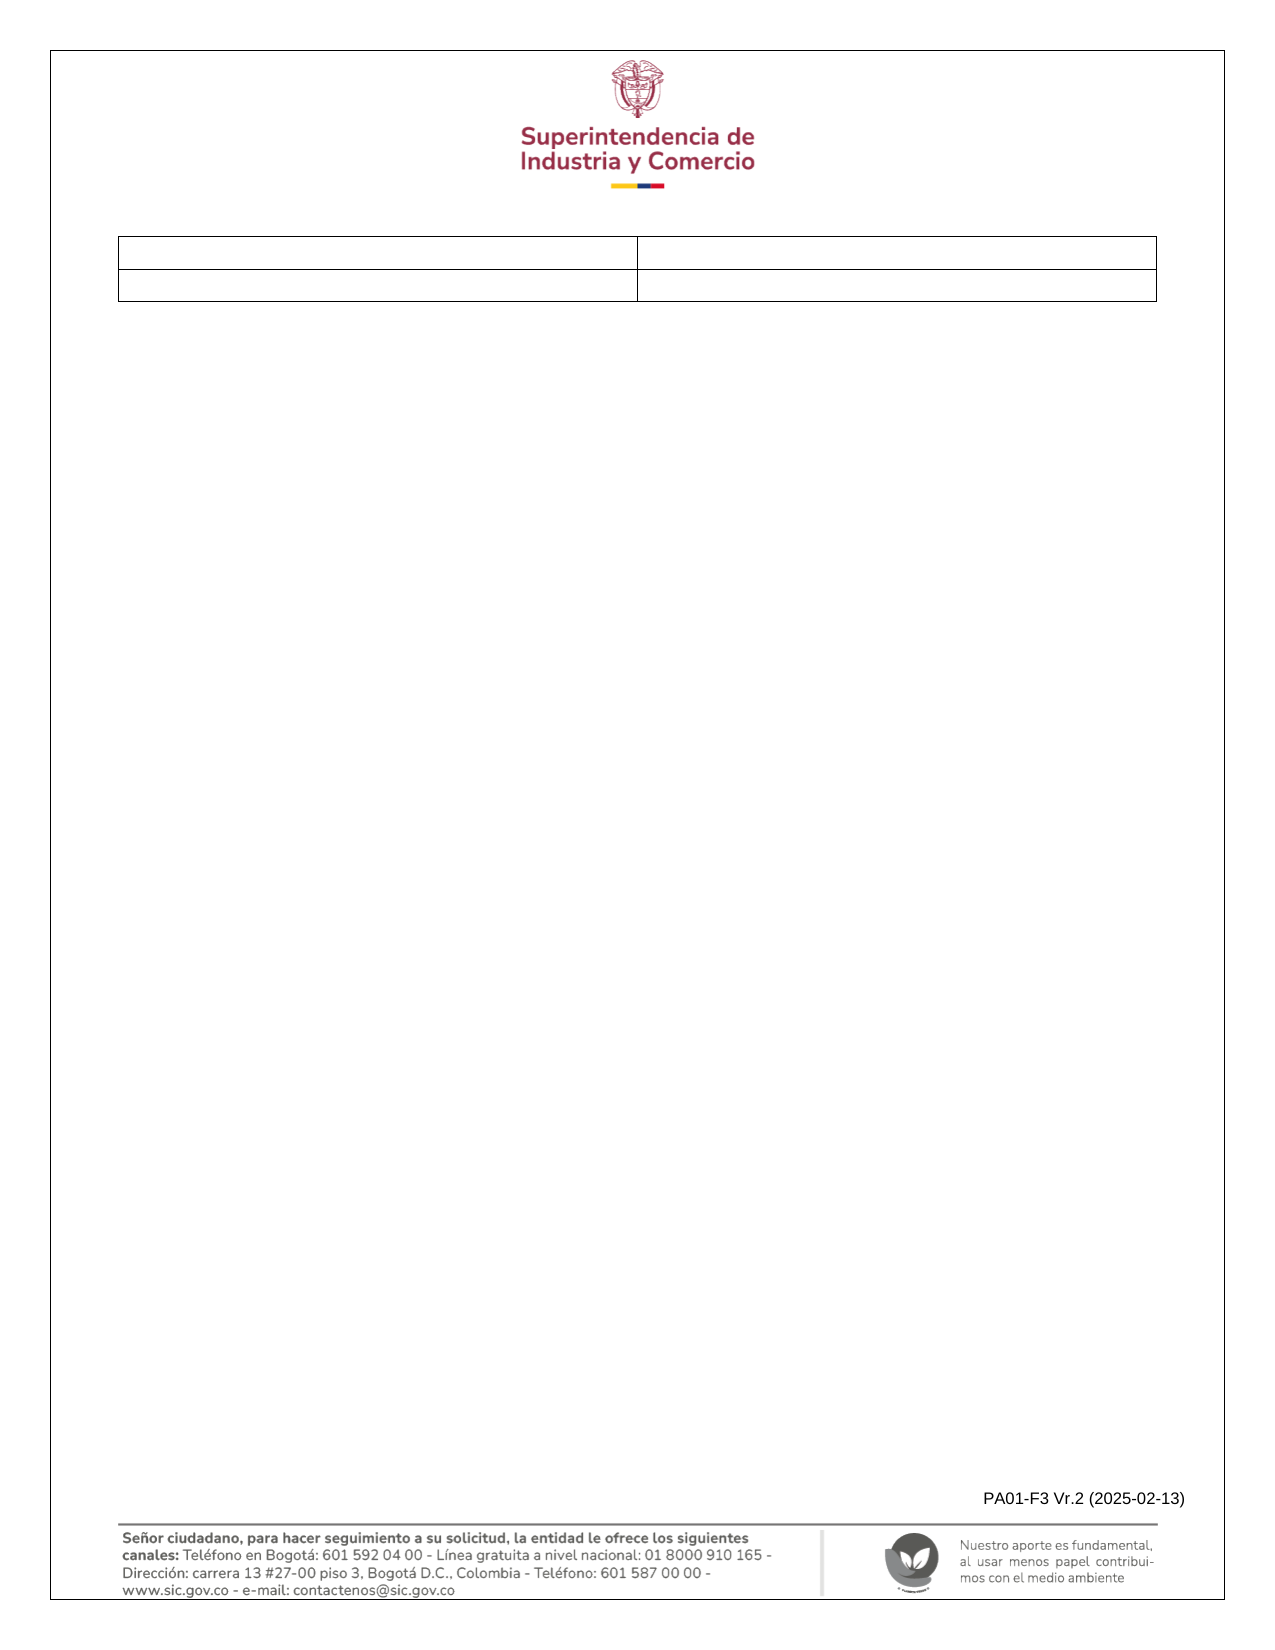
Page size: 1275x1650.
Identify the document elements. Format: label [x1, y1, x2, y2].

table_cell [119, 270, 637, 301]
table_cell [638, 270, 1156, 301]
picture [0, 1, 1275, 1650]
table_cell [119, 237, 637, 268]
table_cell [638, 237, 1156, 268]
